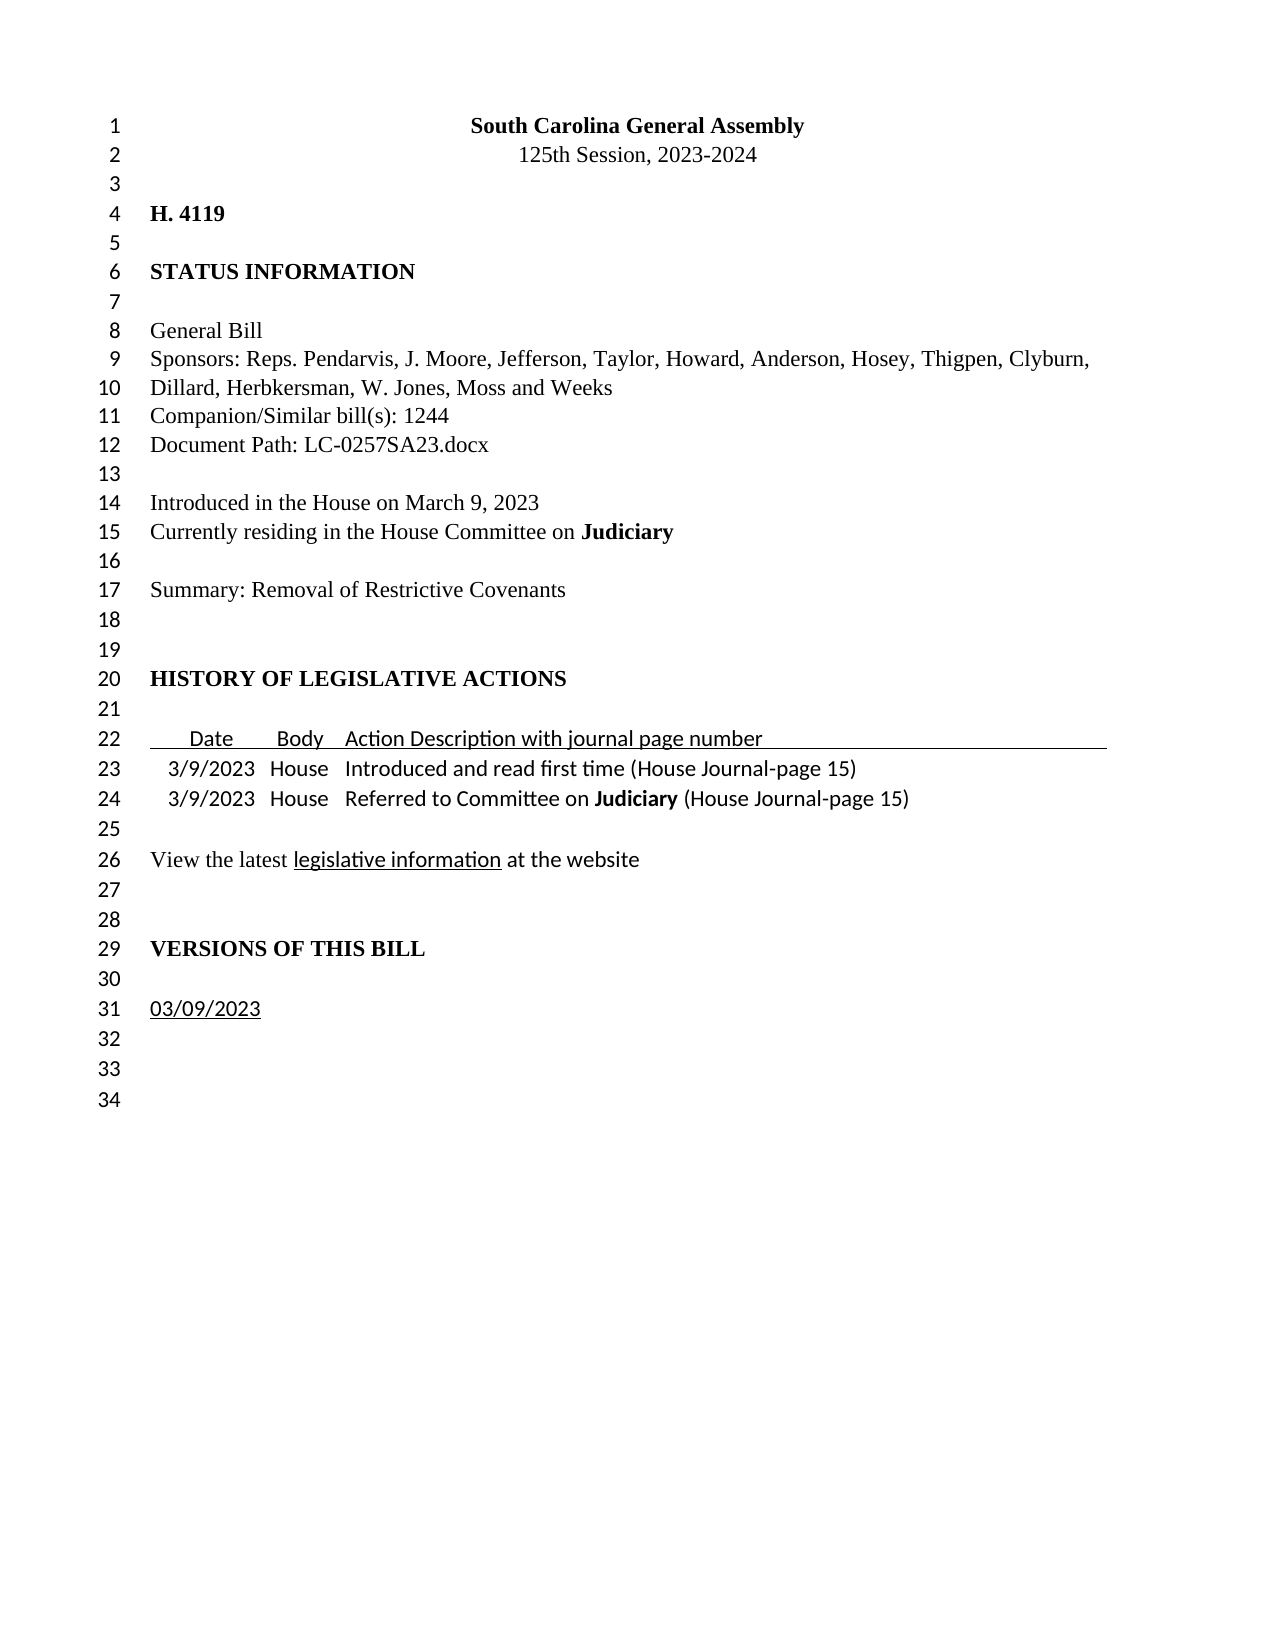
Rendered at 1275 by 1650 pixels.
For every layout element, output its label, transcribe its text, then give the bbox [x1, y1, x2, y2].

text View the latest legislative information at the website [150, 845, 1125, 873]
text HISTORY OF LEGISLATIVE ACTIONS [150, 665, 1125, 692]
text South Carolina General Assembly [150, 112, 1125, 139]
text Companion/Similar bill(s): 1244 [150, 402, 1125, 428]
text 125th Session, 2023-2024 [150, 141, 1125, 167]
text VERSIONS OF THIS BILL [150, 935, 1125, 962]
text Introduced in the House on March 9, 2023 [150, 489, 1125, 516]
text 3/9/2023 House Introduced and read first time (House Journal-page 15) [150, 754, 1125, 782]
text Currently residing in the House Committee on Judiciary [150, 518, 1125, 544]
text STATUS INFORMATION [150, 258, 1125, 284]
text Document Path: LC-0257SA23.docx [150, 431, 1125, 457]
text General Bill [150, 317, 1125, 343]
text H. 4119 [150, 199, 1125, 226]
text 3/9/2023 House Referred to Committee on Judiciary (House Journal-page 15) [150, 784, 1125, 812]
text Date Body Action Description with journal page number [150, 724, 1125, 752]
text 03/09/2023 [150, 994, 1125, 1022]
text Summary: Removal of Restrictive Covenants [150, 576, 1125, 603]
text Sponsors: Reps. Pendarvis, J. Moore, Jefferson, Taylor, Howard, Anderson, Hosey, Thigpen, Clyburn, Dillard, Herbkersman, W. Jones, Moss and Weeks [150, 345, 1125, 400]
